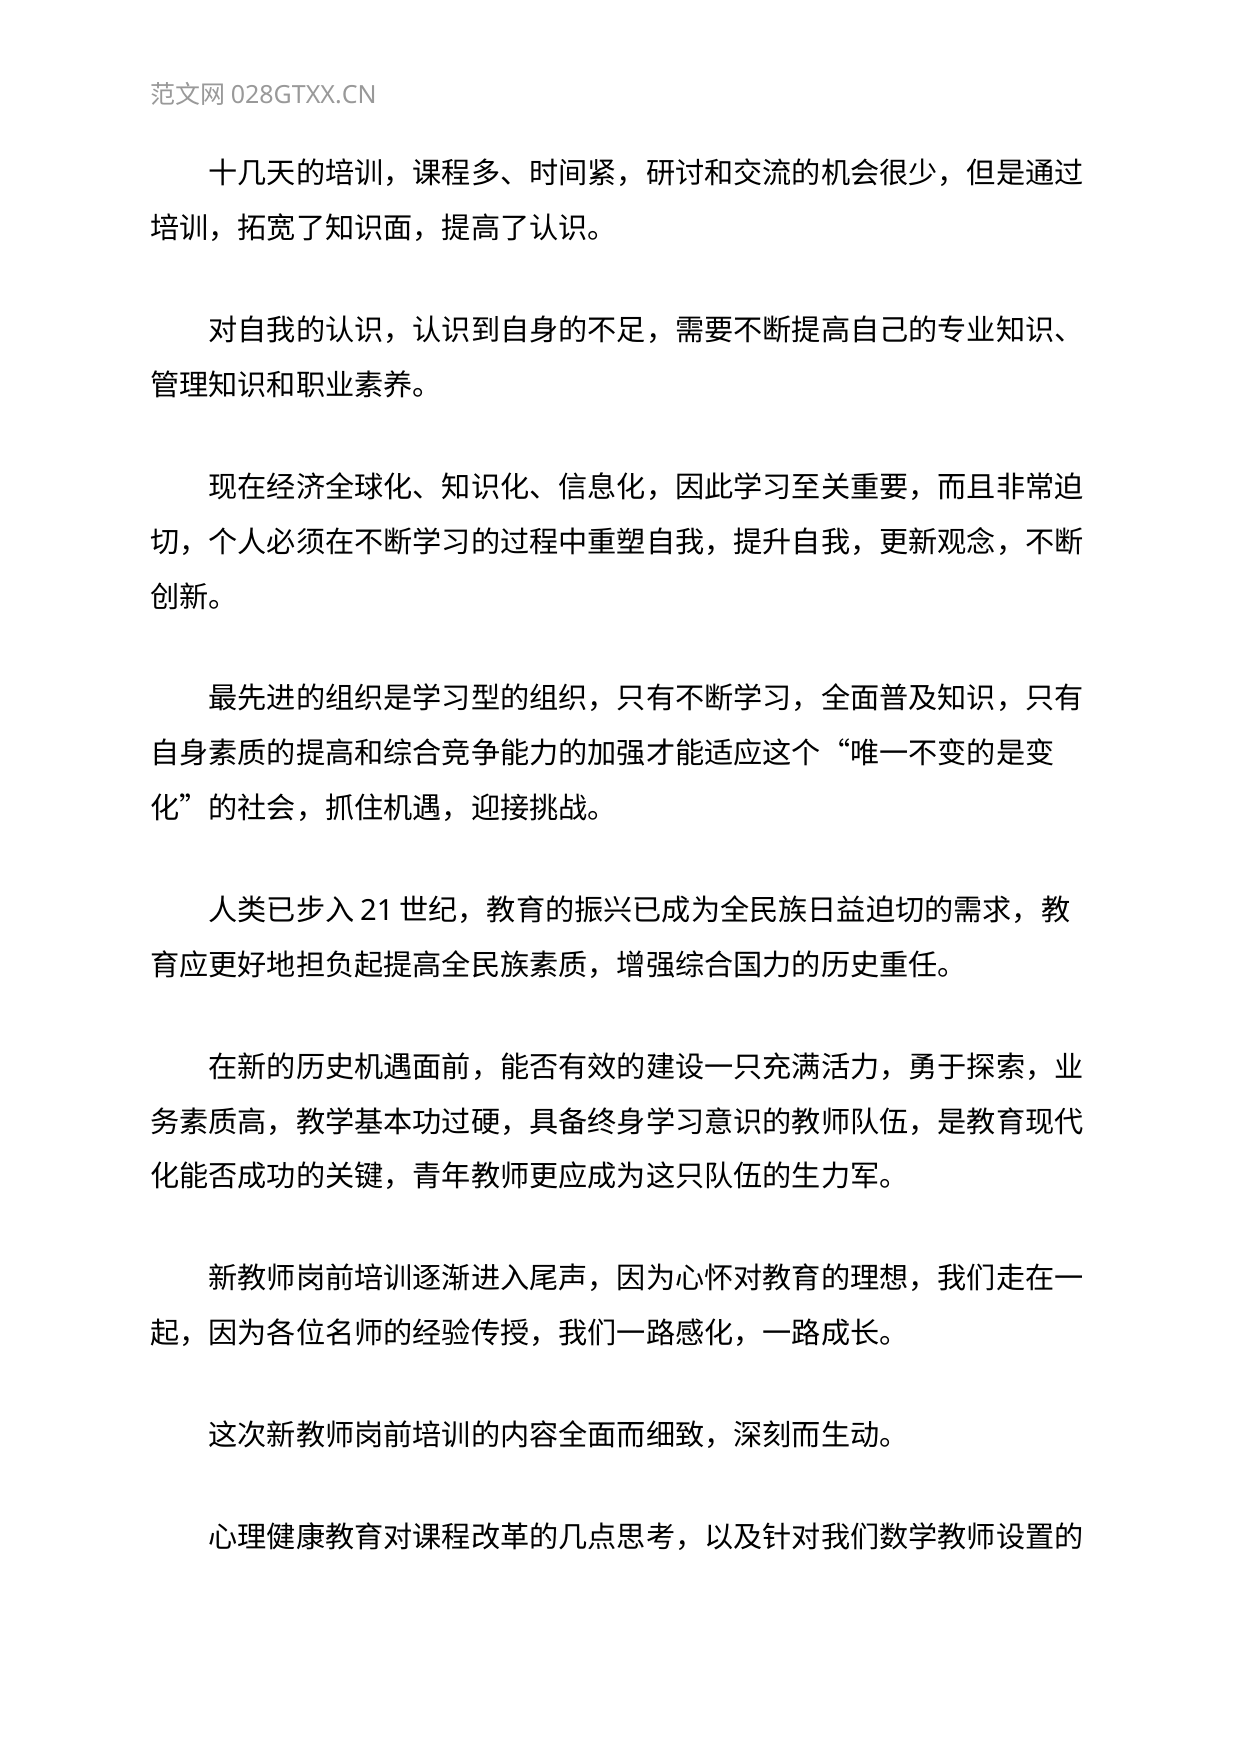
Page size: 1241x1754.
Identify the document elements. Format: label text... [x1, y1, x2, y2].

text 对自我的认识，认识到自身的不足，需要不断提高自己的专业知识、管理知识和职业素养。 [150, 307, 1090, 404]
text 最先进的组织是学习型的组织，只有不断学习，全面普及知识，只有自身素质的提高和综合竞争能力的加强才能适应这个“唯一不变的是变化”的社会，抓住机遇，迎接挑战。 [150, 675, 1090, 827]
text 十几天的培训，课程多、时间紧，研讨和交流的机会很少，但是通过培训，拓宽了知识面，提高了认识。 [150, 150, 1090, 247]
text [150, 1513, 1090, 1556]
text 在新的历史机遇面前，能否有效的建设一只充满活力，勇于探索，业务素质高，教学基本功过硬，具备终身学习意识的教师队伍，是教育现代化能否成功的关键，青年教师更应成为这只队伍的生力军。 [150, 1043, 1090, 1195]
text 人类已步入21世纪，教育的振兴已成为全民族日益迫切的需求，教育应更好地担负起提高全民族素质，增强综合国力的历史重任。 [150, 886, 1090, 984]
text 这次新教师岗前培训的内容全面而细致，深刻而生动。 [150, 1411, 1090, 1454]
text 现在经济全球化、知识化、信息化，因此学习至关重要，而且非常迫切，个人必须在不断学习的过程中重塑自我，提升自我，更新观念，不断创新。 [150, 463, 1090, 615]
text 新教师岗前培训逐渐进入尾声，因为心怀对教育的理想，我们走在一起，因为各位名师的经验传授，我们一路感化，一路成长。 [150, 1255, 1090, 1352]
